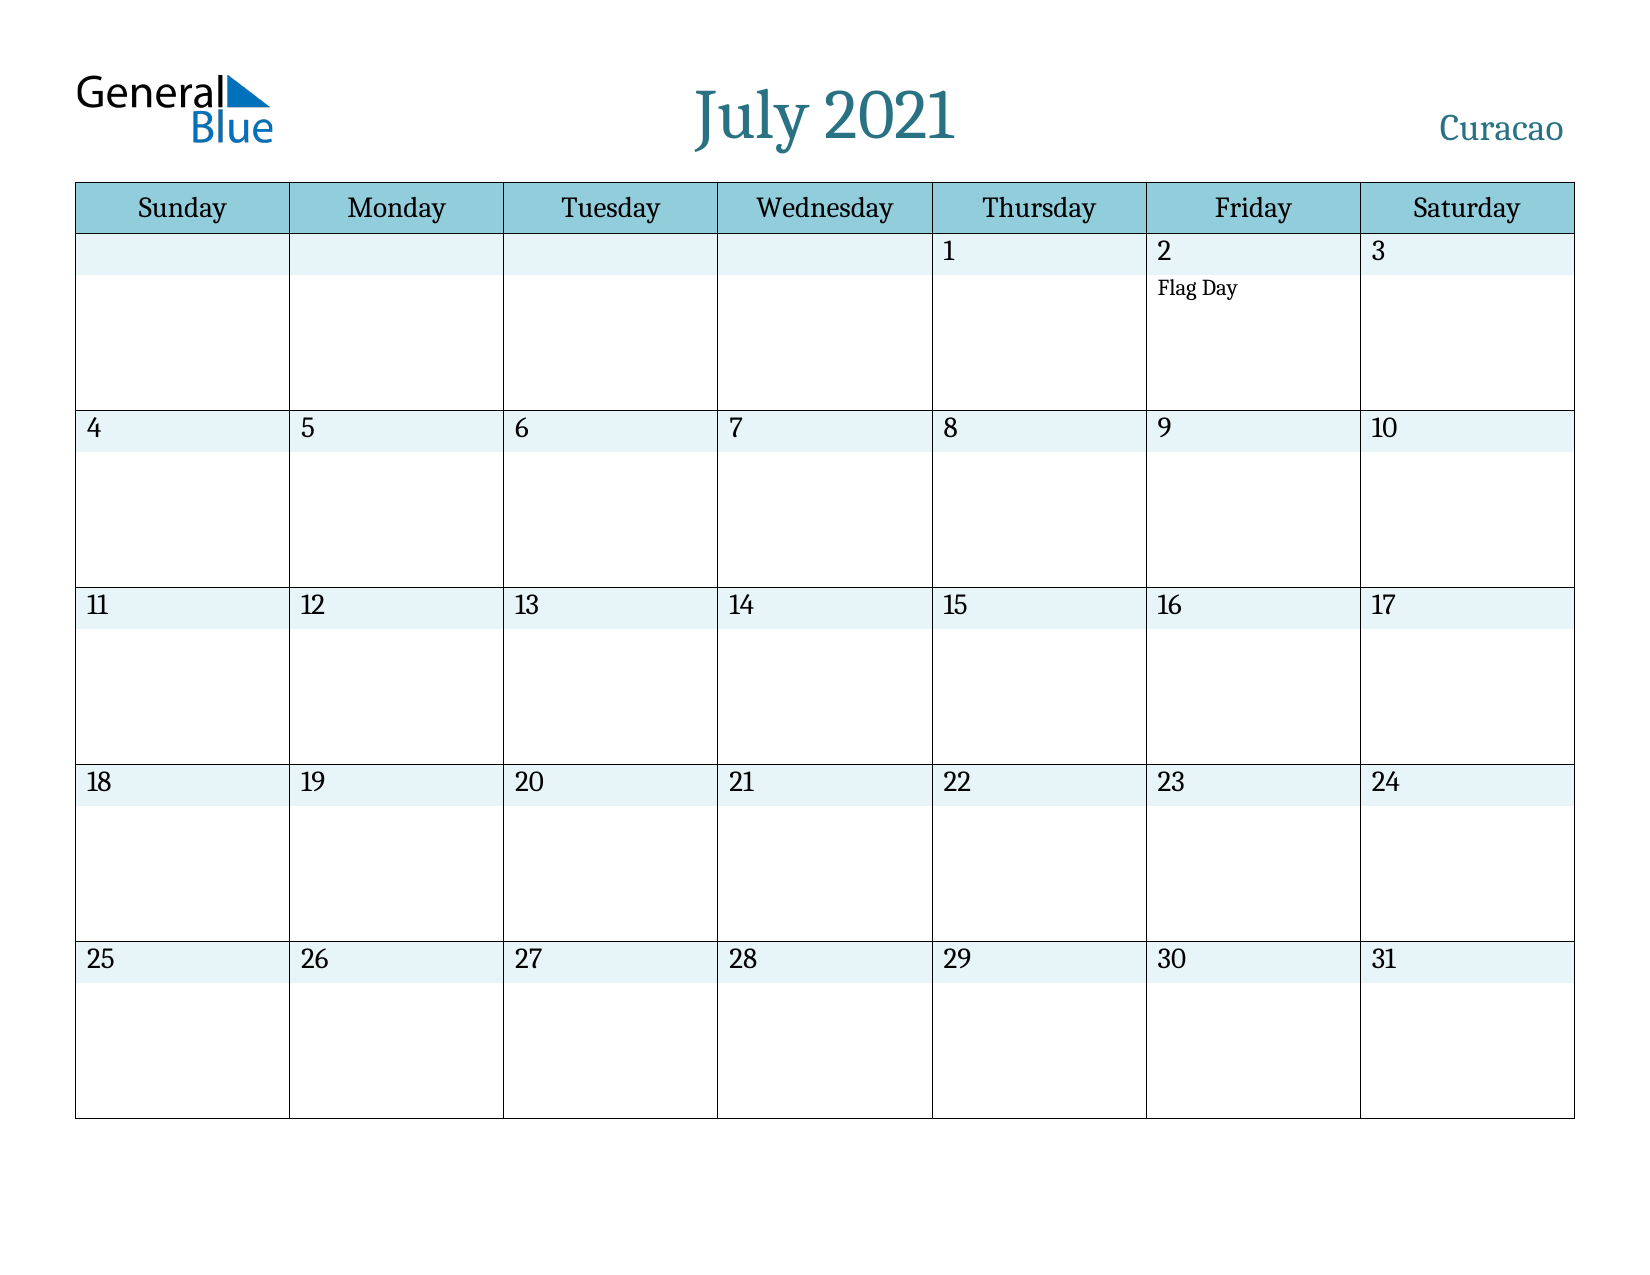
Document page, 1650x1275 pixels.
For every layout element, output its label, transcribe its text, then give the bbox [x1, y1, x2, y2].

table_cell 1 [933, 234, 1146, 275]
table_cell [504, 629, 717, 764]
table_cell [290, 452, 503, 587]
table_cell Wednesday [718, 183, 932, 233]
table_cell Sunday [76, 183, 289, 233]
table_cell 9 [1147, 411, 1360, 452]
table_cell [76, 234, 289, 275]
table_cell [1147, 983, 1360, 1118]
table_cell 28 [718, 942, 932, 983]
table_cell [933, 275, 1146, 410]
table_cell 4 [76, 411, 289, 452]
table_cell [76, 629, 289, 764]
table_cell [1147, 452, 1360, 587]
table_cell [290, 806, 503, 941]
table_cell [76, 452, 289, 587]
table_cell [504, 983, 717, 1118]
table_cell [718, 275, 932, 410]
table_cell [76, 806, 289, 941]
table_cell [76, 983, 289, 1118]
table_cell [933, 806, 1146, 941]
table_cell 11 [76, 588, 289, 629]
table_cell 16 [1147, 588, 1360, 629]
table_cell Friday [1147, 183, 1360, 233]
table_cell [1361, 806, 1574, 941]
table_cell [1361, 275, 1574, 410]
table_cell [1361, 983, 1574, 1118]
table_cell [290, 629, 503, 764]
table_cell 22 [933, 765, 1146, 806]
table_cell [933, 452, 1146, 587]
table_cell 30 [1147, 942, 1360, 983]
table_cell Tuesday [504, 183, 717, 233]
table_cell [1147, 629, 1360, 764]
table_cell [718, 234, 932, 275]
table_cell Flag Day [1147, 275, 1360, 410]
table_cell [933, 983, 1146, 1118]
table_cell [504, 234, 717, 275]
table_cell 29 [933, 942, 1146, 983]
table_cell 8 [933, 411, 1146, 452]
table_cell 25 [76, 942, 289, 983]
table_cell Thursday [933, 183, 1146, 233]
table_cell 10 [1361, 411, 1574, 452]
table_header Curacao [1146, 75, 1574, 182]
table_cell [504, 452, 717, 587]
table_cell [718, 983, 932, 1118]
table_cell [1361, 452, 1574, 587]
table_cell [504, 275, 717, 410]
table_cell 15 [933, 588, 1146, 629]
table_cell 12 [290, 588, 503, 629]
table_cell 13 [504, 588, 717, 629]
table_cell 27 [504, 942, 717, 983]
table_cell 24 [1361, 765, 1574, 806]
table_cell Monday [290, 183, 503, 233]
table_header July 2021 [504, 75, 1146, 182]
table_cell 14 [718, 588, 932, 629]
table_cell 2 [1147, 234, 1360, 275]
table_cell [718, 629, 932, 764]
table_cell [290, 275, 503, 410]
table_cell 20 [504, 765, 717, 806]
table_cell 18 [76, 765, 289, 806]
table_cell [718, 806, 932, 941]
table_header [76, 75, 503, 182]
table_cell 23 [1147, 765, 1360, 806]
table_cell [504, 806, 717, 941]
table_cell [290, 983, 503, 1118]
table_cell 17 [1361, 588, 1574, 629]
table_cell [290, 234, 503, 275]
table_cell [76, 275, 289, 410]
table_cell 19 [290, 765, 503, 806]
table_cell 31 [1361, 942, 1574, 983]
table_cell 3 [1361, 234, 1574, 275]
table_cell 26 [290, 942, 503, 983]
table_cell [933, 629, 1146, 764]
table_cell 21 [718, 765, 932, 806]
table_cell Saturday [1361, 183, 1574, 233]
picture [77, 75, 273, 143]
table_cell [1361, 629, 1574, 764]
table_cell [1147, 806, 1360, 941]
table_cell 7 [718, 411, 932, 452]
table_cell 6 [504, 411, 717, 452]
table_cell 5 [290, 411, 503, 452]
table_cell [718, 452, 932, 587]
